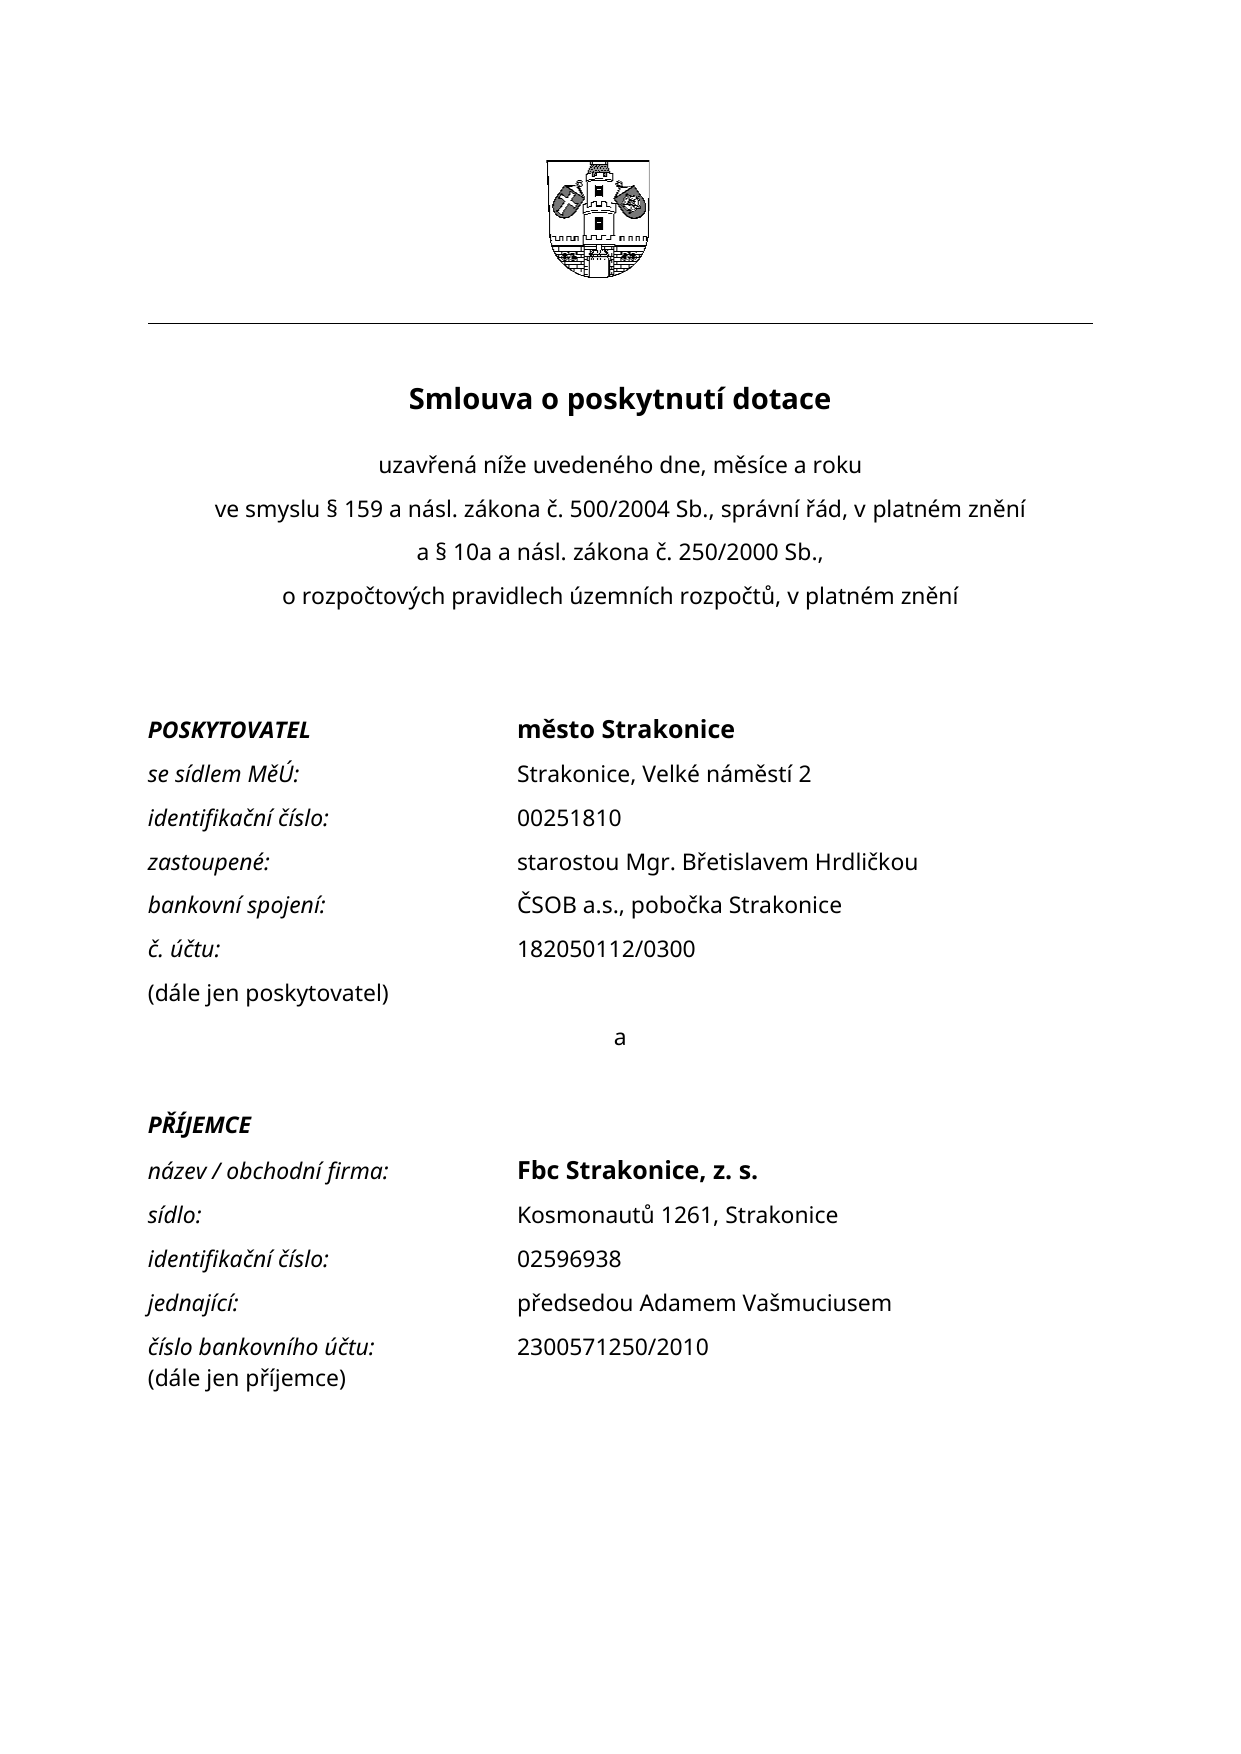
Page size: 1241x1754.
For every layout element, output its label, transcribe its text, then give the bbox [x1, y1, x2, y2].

text název / obchodní firma: Fbc Strakonice, z. s. [148, 1153, 1093, 1187]
text č. účtu: 182050112/0300 [148, 933, 1093, 964]
text Smlouva o poskytnutí dotace [148, 378, 1093, 418]
text jednající: předsedou Adamem Vašmuciusem [148, 1287, 1093, 1318]
text uzavřená níže uvedeného dne, měsíce a roku [148, 449, 1093, 480]
text číslo bankovního účtu: 2300571250/2010 [148, 1331, 1093, 1362]
text bankovní spojení: ČSOB a.s., pobočka Strakonice [148, 889, 1093, 920]
text identifikační číslo: 00251810 [148, 802, 1093, 833]
picture [546, 160, 650, 278]
text a [148, 1020, 1093, 1052]
text PŘÍJEMCE [148, 1109, 1093, 1140]
text se sídlem MěÚ: Strakonice, Velké náměstí 2 [148, 758, 1093, 789]
text sídlo: Kosmonautů 1261, Strakonice [148, 1199, 1093, 1231]
text ve smyslu § 159 a násl. zákona č. 500/2004 Sb., správní řád, v platném znění [148, 493, 1093, 524]
text (dále jen poskytovatel) [148, 977, 1093, 1008]
text a § 10a a násl. zákona č. 250/2000 Sb., [148, 536, 1093, 568]
text POSKYTOVATEL město Strakonice [148, 711, 1093, 745]
text identifikační číslo: 02596938 [148, 1243, 1093, 1274]
text (dále jen příjemce) [148, 1362, 1093, 1393]
text o rozpočtových pravidlech územních rozpočtů, v platném znění [148, 580, 1093, 611]
text zastoupené: starostou Mgr. Břetislavem Hrdličkou [148, 845, 1093, 877]
